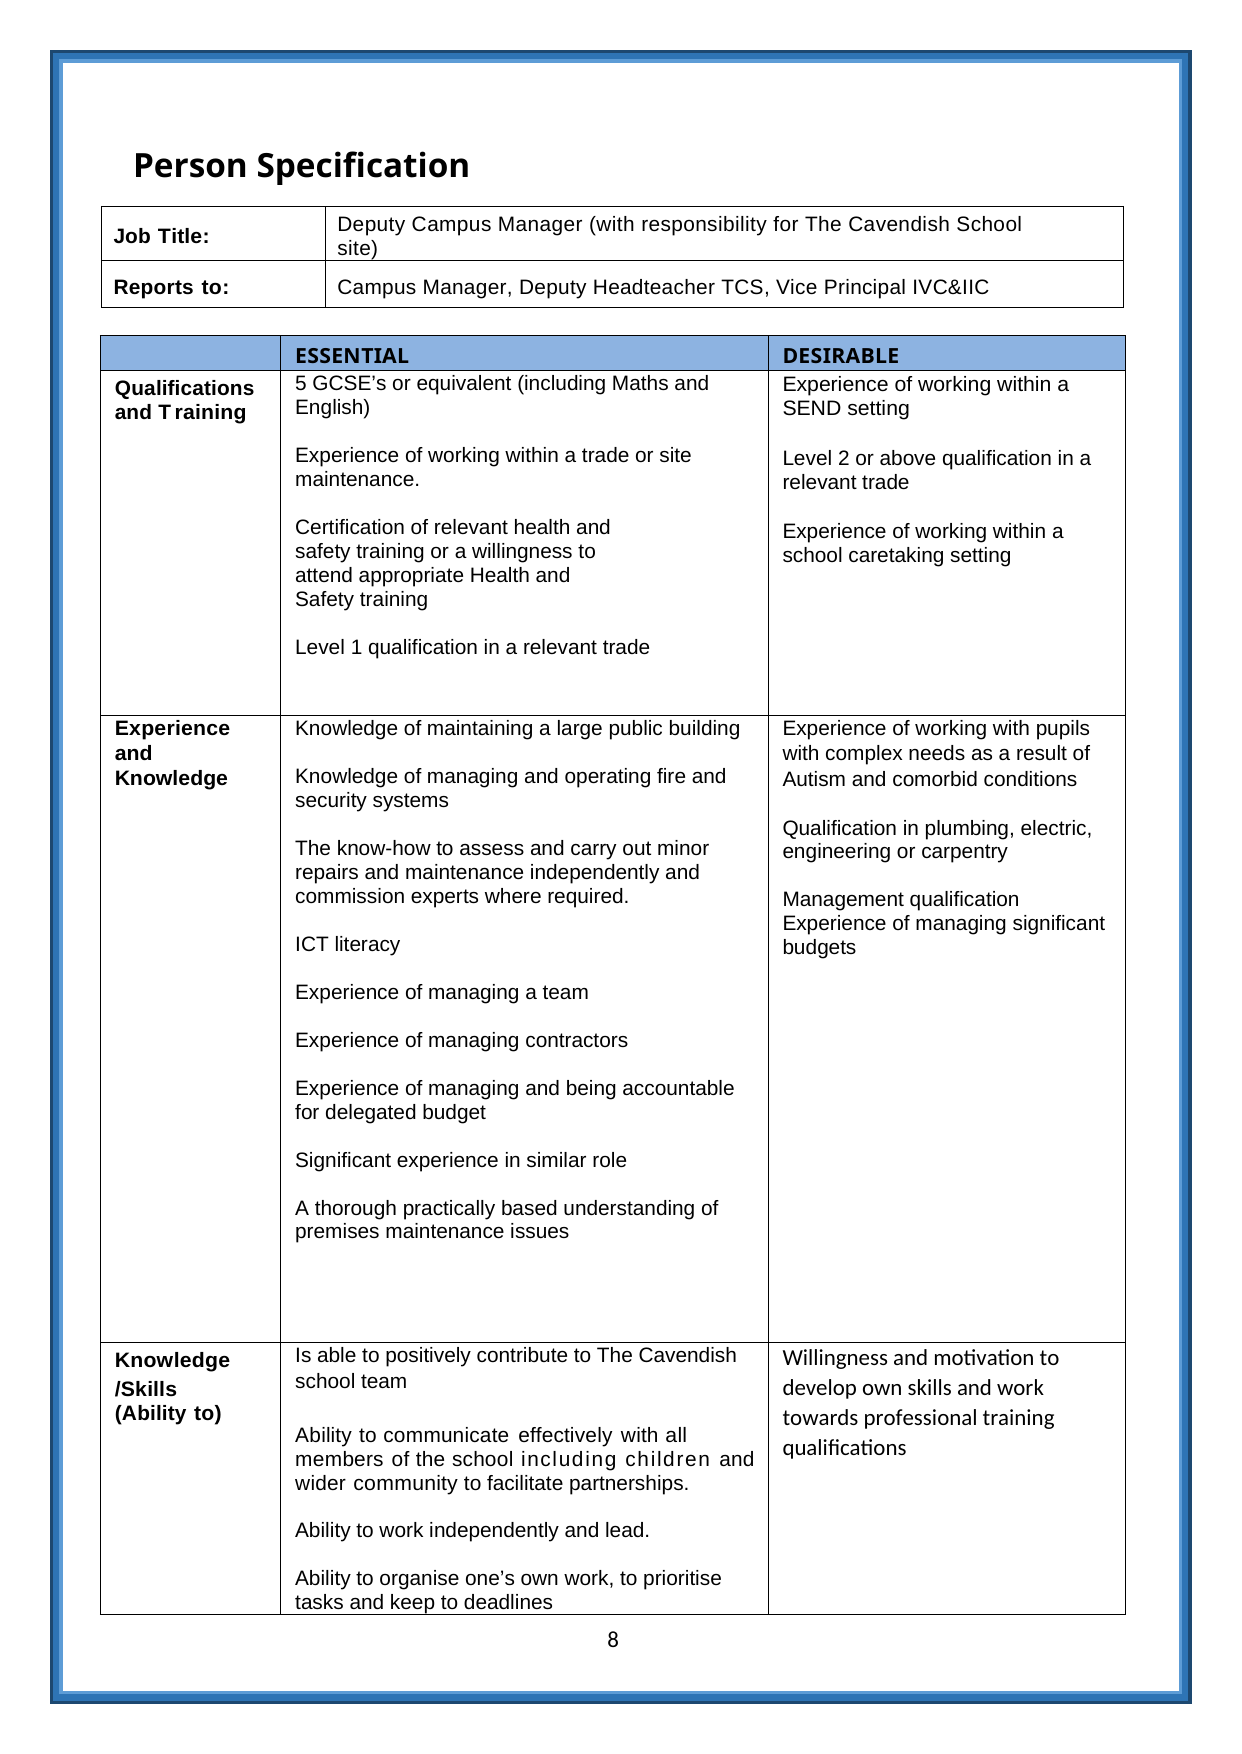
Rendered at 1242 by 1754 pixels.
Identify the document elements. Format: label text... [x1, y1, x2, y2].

table_cell Experience of working within a SEND setting Level 2 or above qualification in a relevant trade Experience of working within a school caretaking setting [769, 371, 1125, 715]
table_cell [281, 1343, 768, 1614]
table_cell Experience of working with pupils with complex needs as a result of Autism and comorbid conditions Qualification in plumbing, electric, engineering or carpentry Management qualification Experience of managing significant budgets [769, 716, 1125, 1342]
table_header [101, 336, 280, 370]
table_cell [101, 1343, 280, 1614]
table_cell Knowledge of maintaining a large public building Knowledge of managing and operating fire and security systems The know-how to assess and carry out minor repairs and maintenance independently and commission experts where required. ICT literacy Experience of managing a team Experience of managing contractors Experience of managing and being accountable for delegated budget Significant experience in similar role A thorough practically based understanding of premises maintenance issues [281, 716, 768, 1342]
table_header ESSENTIAL [281, 336, 768, 370]
table_header DESIRABLE [769, 336, 1125, 370]
table_cell Campus Manager, Deputy Headteacher TCS, Vice Principal IVC&IIC [326, 261, 1123, 307]
title Person Specification [133, 137, 1104, 187]
table_header Job Title: [102, 207, 325, 260]
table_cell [769, 1343, 1125, 1614]
table_cell Qualifications and Training [101, 371, 280, 715]
table_cell Experience and Knowledge [101, 716, 280, 1342]
table_header Deputy Campus Manager (with responsibility for The Cavendish School site) [326, 207, 1123, 260]
table_cell Reports to: [102, 261, 325, 307]
table_cell 5 GCSE’s or equivalent (including Maths and English) Experience of working within a trade or site maintenance. Certification of relevant health and safety training or a willingness to attend appropriate Health and Safety training Level 1 qualification in a relevant trade [281, 371, 768, 715]
